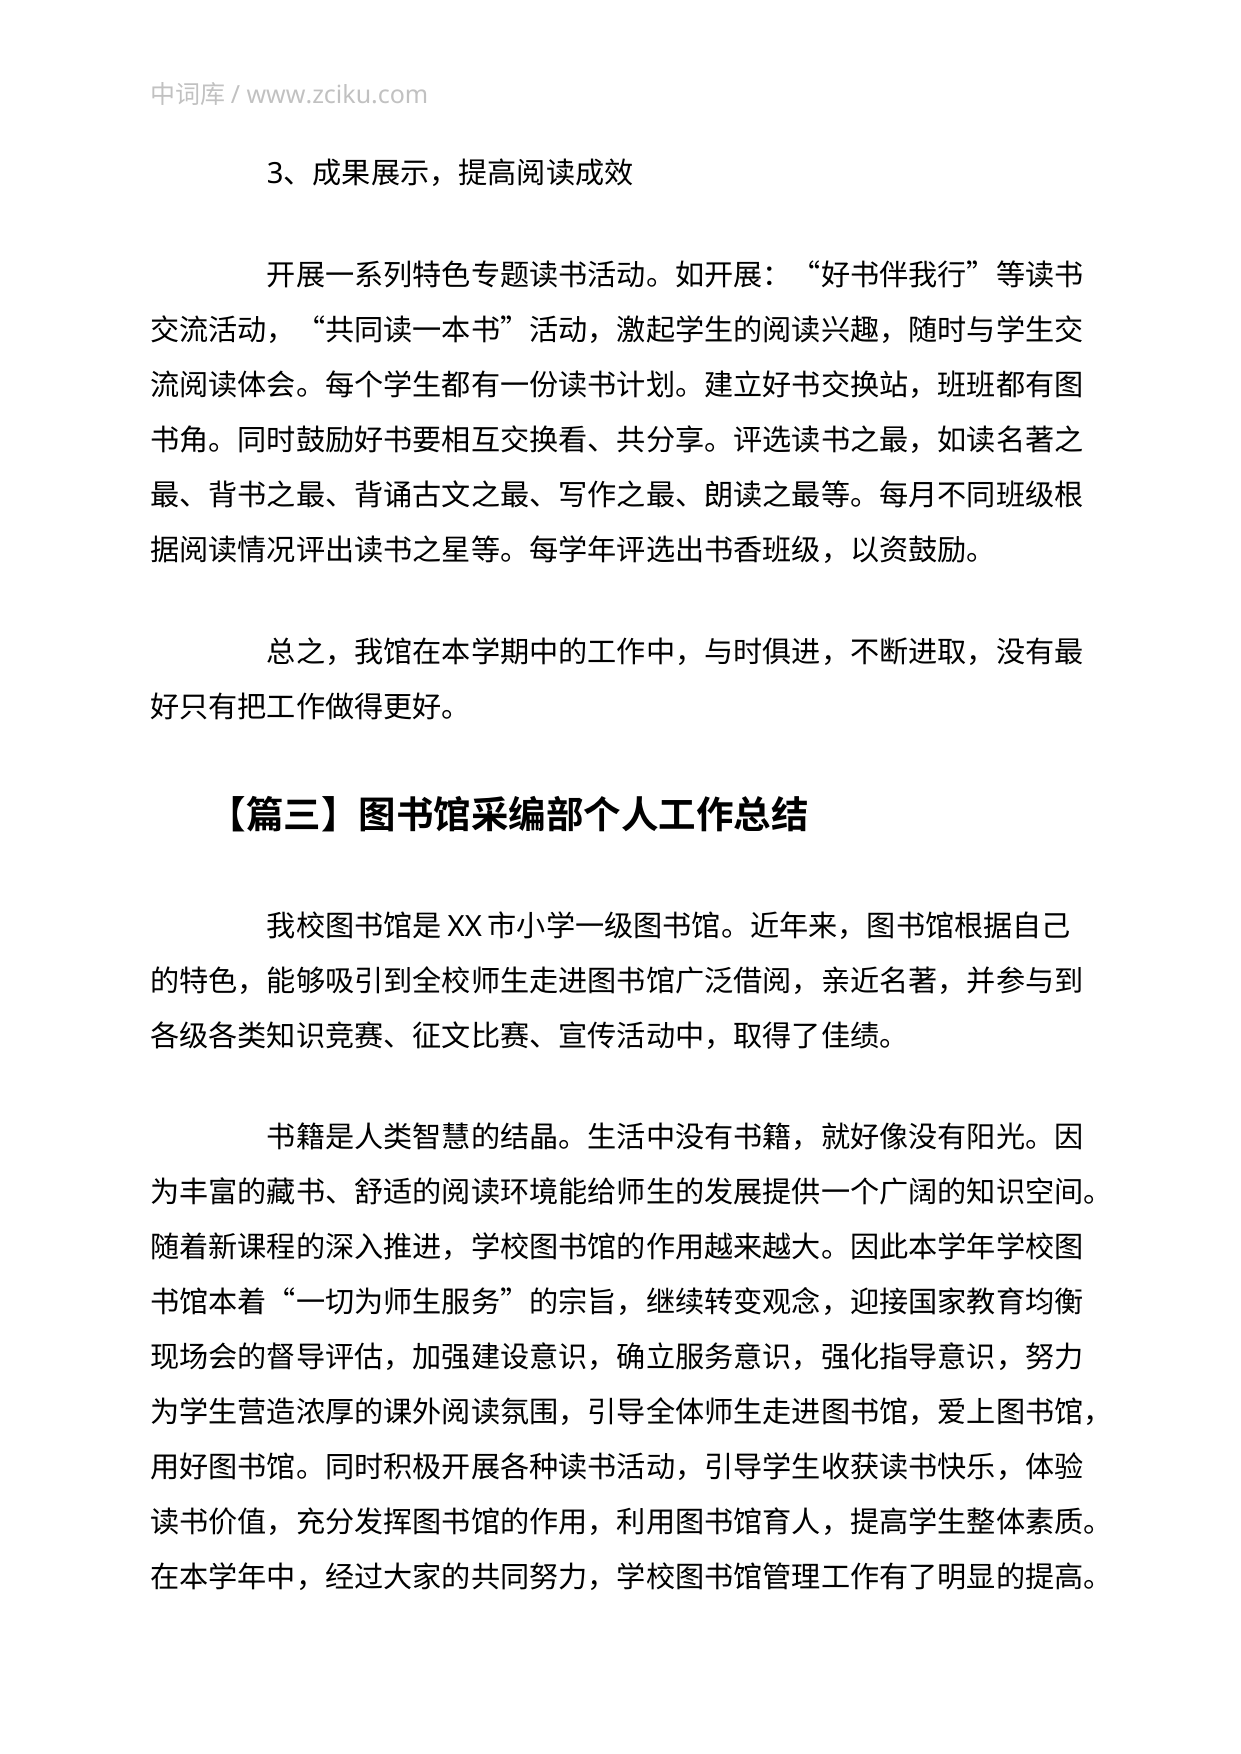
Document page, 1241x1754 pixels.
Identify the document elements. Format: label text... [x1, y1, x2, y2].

text 3、成果展示，提高阅读成效 [150, 150, 1090, 192]
text 总之，我馆在本学期中的工作中，与时俱进，不断进取，没有最好只有把工作做得更好。 [150, 628, 1090, 725]
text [150, 1114, 1090, 1595]
text 【篇三】图书馆采编部个人工作总结 [150, 785, 1090, 839]
text 开展一系列特色专题读书活动。如开展：“好书伴我行”等读书交流活动，“共同读一本书”活动，激起学生的阅读兴趣，随时与学生交流阅读体会。每个学生都有一份读书计划。建立好书交换站，班班都有图书角。同时鼓励好书要相互交换看、共分享。评选读书之最，如读名著之最、背书之最、背诵古文之最、写作之最、朗读之最等。每月不同班级根据阅读情况评出读书之星等。每学年评选出书香班级，以资鼓励。 [150, 252, 1090, 569]
text 我校图书馆是XX市小学一级图书馆。近年来，图书馆根据自己的特色，能够吸引到全校师生走进图书馆广泛借阅，亲近名著，并参与到各级各类知识竞赛、征文比赛、宣传活动中，取得了佳绩。 [150, 902, 1090, 1054]
